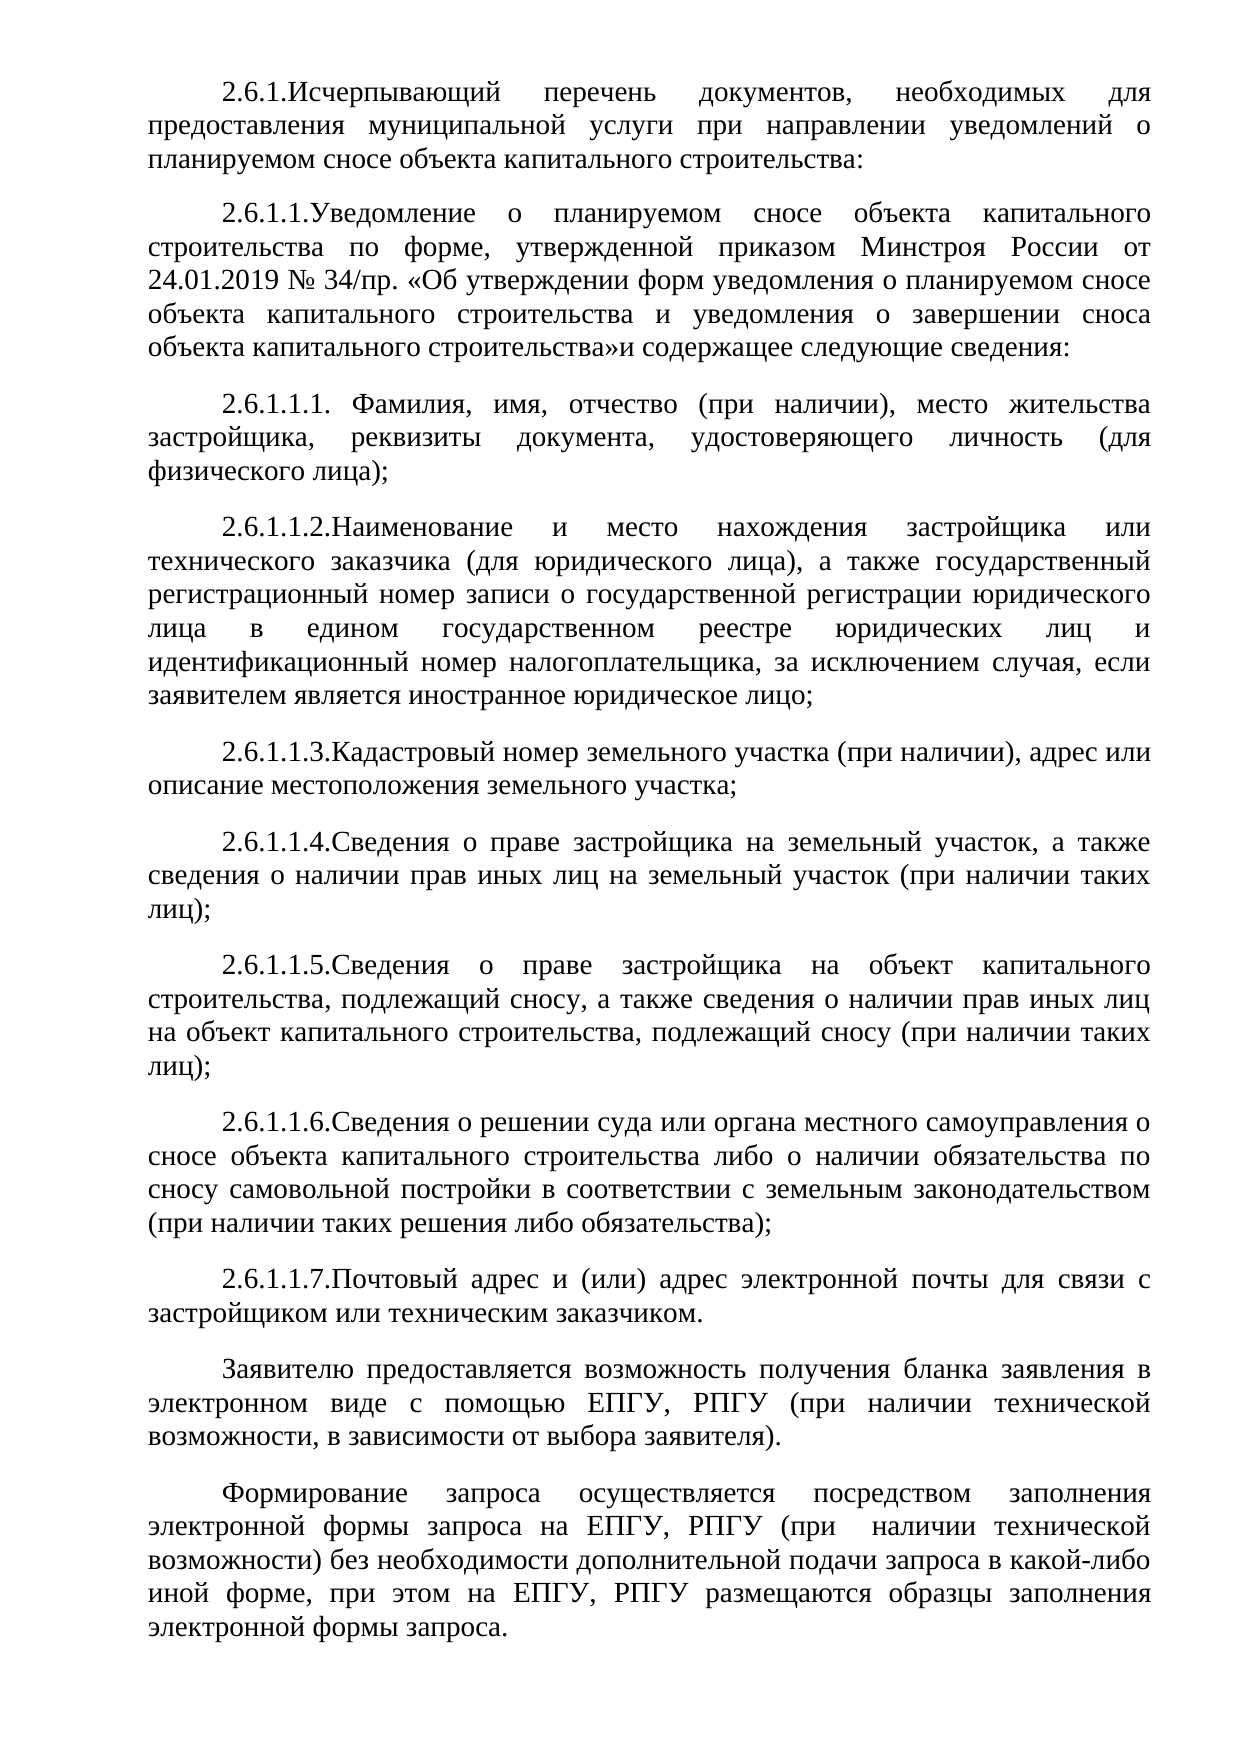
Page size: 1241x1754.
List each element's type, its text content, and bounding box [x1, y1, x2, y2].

text 2.6.1.1.6.Сведения о решении суда или органа местного самоуправления о сносе объекта капитального строительства либо о наличии обязательства по сносу самовольной постройки в соответствии с земельным законодательством (при наличии таких решения либо обязательства); [148, 1104, 1152, 1238]
text 2.6.1.1.Уведомление о планируемом сносе объекта капитального строительства по форме, утвержденной приказом Минстроя России от 24.01.2019 № 34/пр. «Об утверждении форм уведомления о планируемом сносе объекта капитального строительства и уведомления о завершении сноса объекта капитального строительства»и содержащее следующие сведения: [148, 195, 1152, 363]
text 2.6.1.1.3.Кадастровый номер земельного участка (при наличии), адрес или описание местоположения земельного участка; [148, 734, 1152, 801]
text Формирование запроса осуществляется посредством заполнения электронной формы запроса на ЕПГУ, РПГУ (при наличии технической возможности) без необходимости дополнительной подачи запроса в какой-либо иной форме, при этом на ЕПГУ, РПГУ размещаются образцы заполнения электронной формы запроса. [148, 1475, 1152, 1643]
text 2.6.1.1.1. Фамилия, имя, отчество (при наличии), место жительства застройщика, реквизиты документа, удостоверяющего личность (для физического лица); [148, 386, 1152, 487]
text 2.6.1.1.5.Сведения о праве застройщика на объект капитального строительства, подлежащий сносу, а также сведения о наличии прав иных лиц на объект капитального строительства, подлежащий сносу (при наличии таких лиц); [148, 947, 1152, 1081]
text 2.6.1.1.7.Почтовый адрес и (или) адрес электронной почты для связи с застройщиком или техническим заказчиком. [148, 1261, 1152, 1328]
text 2.6.1.1.2.Наименование и место нахождения застройщика или технического заказчика (для юридического лица), а также государственный регистрационный номер записи о государственной регистрации юридического лица в едином государственном реестре юридических лиц и идентификационный номер налогоплательщика, за исключением случая, если заявителем является иностранное юридическое лицо; [148, 509, 1152, 711]
text Заявителю предоставляется возможность получения бланка заявления в электронном виде с помощью ЕПГУ, РПГУ (при наличии технической возможности, в зависимости от выбора заявителя). [148, 1351, 1152, 1452]
text 2.6.1.1.4.Сведения о праве застройщика на земельный участок, а также сведения о наличии прав иных лиц на земельный участок (при наличии таких лиц); [148, 824, 1152, 924]
text 2.6.1.Исчерпывающий перечень документов, необходимых для предоставления муниципальной услуги при направлении уведомлений о планируемом сносе объекта капитального строительства: [148, 74, 1152, 174]
